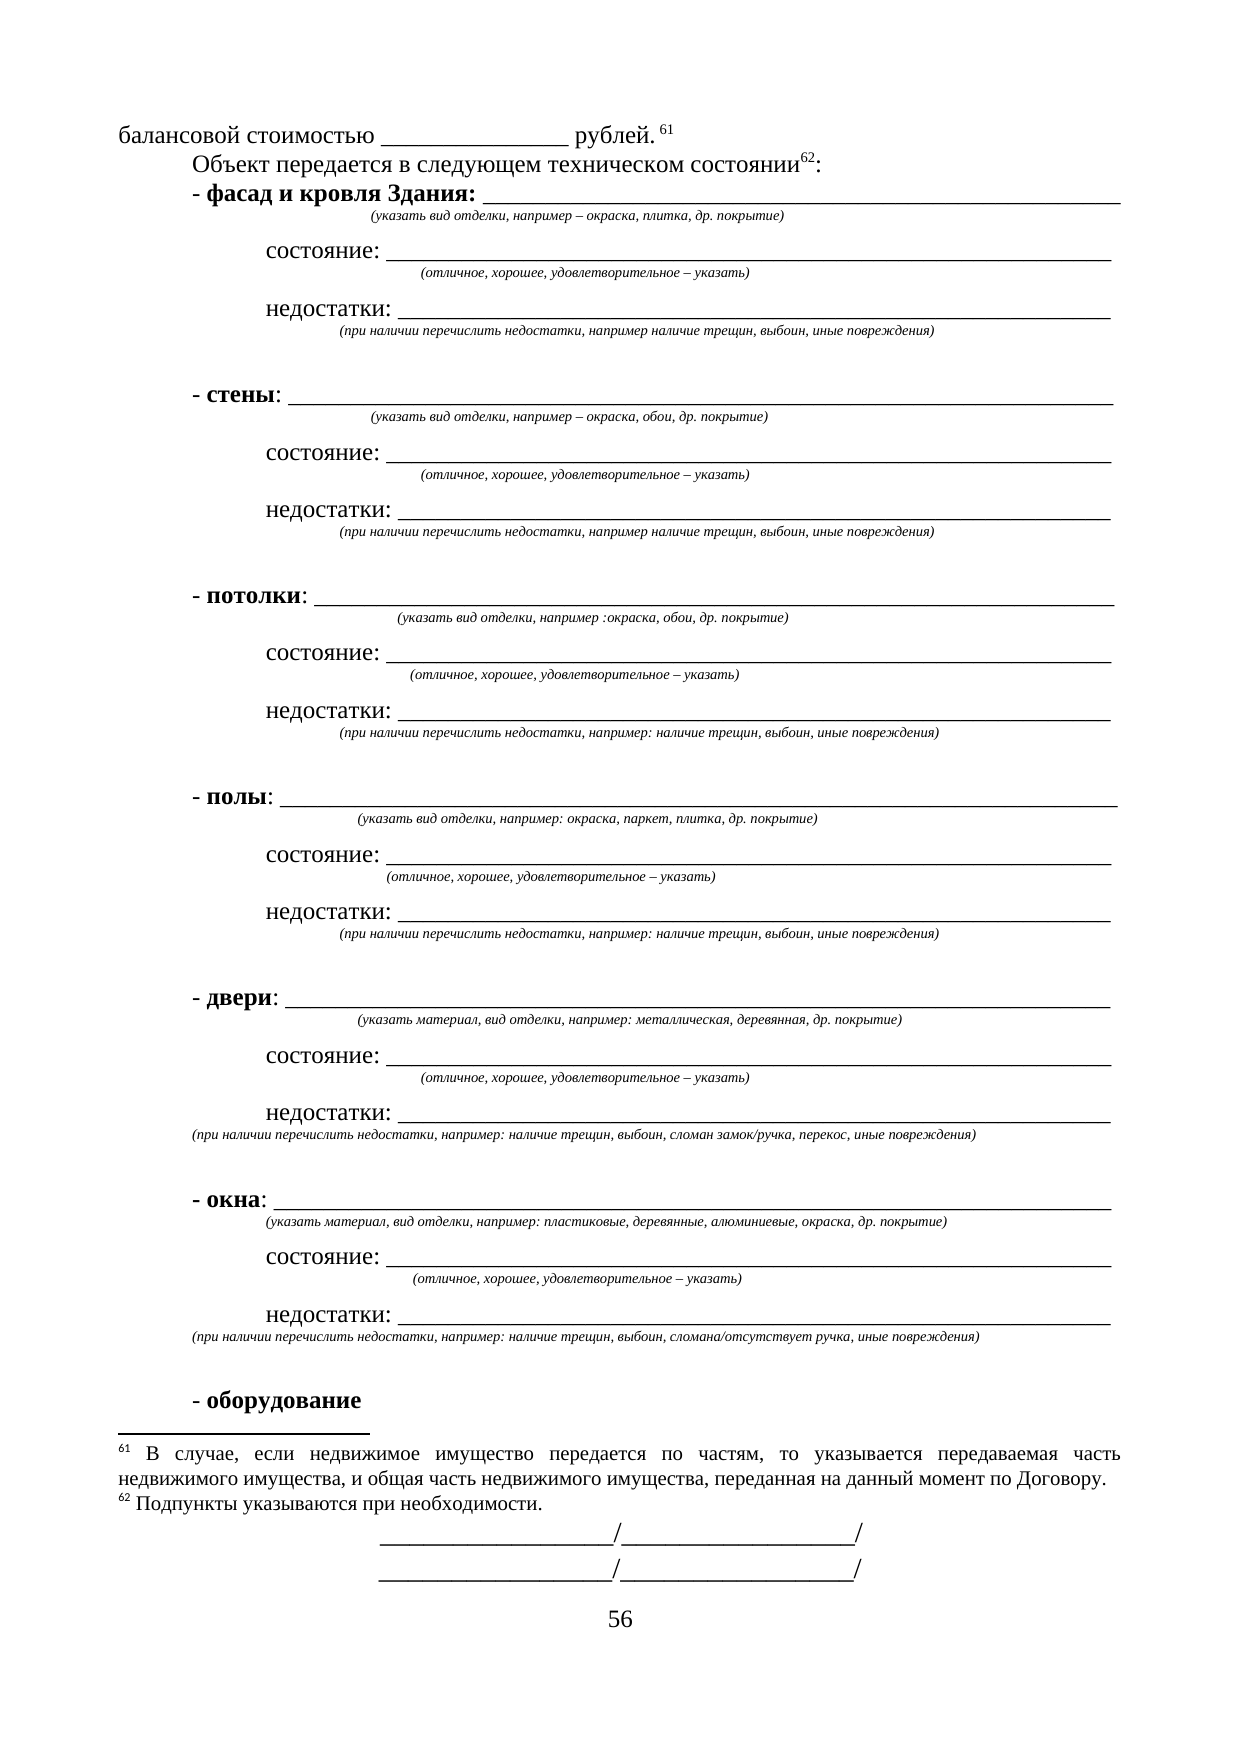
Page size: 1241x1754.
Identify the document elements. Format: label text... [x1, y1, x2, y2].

text (при наличии перечислить недостатки, например: наличие трещин, выбоин, сломан замок/ручка, перекос, иные повреждения) [118, 1126, 1122, 1155]
text - фасад и кровля Здания: ___________________________________________________ [118, 178, 1122, 207]
text - двери: __________________________________________________________________ [118, 982, 1122, 1011]
text состояние: __________________________________________________________ [118, 1241, 1122, 1270]
text недостатки: _________________________________________________________ [118, 1097, 1122, 1126]
text - стены: __________________________________________________________________ [118, 379, 1122, 408]
text (отличное, хорошее, удовлетворительное – указать) [118, 666, 1122, 695]
text (указать вид отделки, например – окраска, обои, др. покрытие) [118, 408, 1122, 437]
text недостатки: _________________________________________________________ [118, 494, 1122, 523]
text недостатки: _________________________________________________________ [118, 293, 1122, 322]
text (при наличии перечислить недостатки, например: наличие трещин, выбоин, сломана/отсутствует ручка, иные повреждения) [118, 1327, 1122, 1356]
text - полы: ___________________________________________________________________ [118, 781, 1122, 810]
text (отличное, хорошее, удовлетворительное – указать) [118, 466, 1122, 494]
text (при наличии перечислить недостатки, например наличие трещин, выбоин, иные повреждения) [118, 322, 1122, 351]
text (указать материал, вид отделки, например: пластиковые, деревянные, алюминиевые, окраска, др. покрытие) [118, 1212, 1122, 1241]
text (отличное, хорошее, удовлетворительное – указать) [118, 264, 1122, 293]
text (при наличии перечислить недостатки, например наличие трещин, выбоин, иные повреждения) [118, 523, 1122, 552]
text (отличное, хорошее, удовлетворительное – указать) [118, 1069, 1122, 1097]
text состояние: __________________________________________________________ [118, 637, 1122, 666]
text состояние: __________________________________________________________ [118, 839, 1122, 867]
text (указать вид отделки, например – окраска, плитка, др. покрытие) [118, 207, 1122, 236]
text (отличное, хорошее, удовлетворительное – указать) [118, 867, 1122, 896]
text - часть недвижимого имущества (далее – «Объект»), являющуюся частью ___________________ (далее – «Здание»), кадастровый/условный номер Здания _________________________, расположенного по адресу: ___________________ и балансовой стоимостью _______________ рублей. [118, 121, 1122, 149]
text (отличное, хорошее, удовлетворительное – указать) [118, 1270, 1122, 1299]
text недостатки: _________________________________________________________ [118, 896, 1122, 925]
text - окна: ___________________________________________________________________ [118, 1184, 1122, 1212]
text состояние: __________________________________________________________ [118, 1040, 1122, 1069]
text Объект передается в следующем техническом состоянии: [118, 149, 1122, 178]
text недостатки: _________________________________________________________ [118, 1299, 1122, 1327]
text (указать вид отделки, например: окраска, паркет, плитка, др. покрытие) [118, 810, 1122, 839]
text (при наличии перечислить недостатки, например: наличие трещин, выбоин, иные повреждения) [118, 724, 1122, 752]
text состояние: __________________________________________________________ [118, 437, 1122, 466]
text - оборудование [118, 1385, 1122, 1414]
text (при наличии перечислить недостатки, например: наличие трещин, выбоин, иные повреждения) [118, 925, 1122, 954]
text (указать вид отделки, например :окраска, обои, др. покрытие) [118, 609, 1122, 637]
text (указать материал, вид отделки, например: металлическая, деревянная, др. покрытие) [118, 1011, 1122, 1040]
text - потолки: ________________________________________________________________ [118, 580, 1122, 609]
text состояние: __________________________________________________________ [118, 236, 1122, 264]
text недостатки: _________________________________________________________ [118, 695, 1122, 724]
